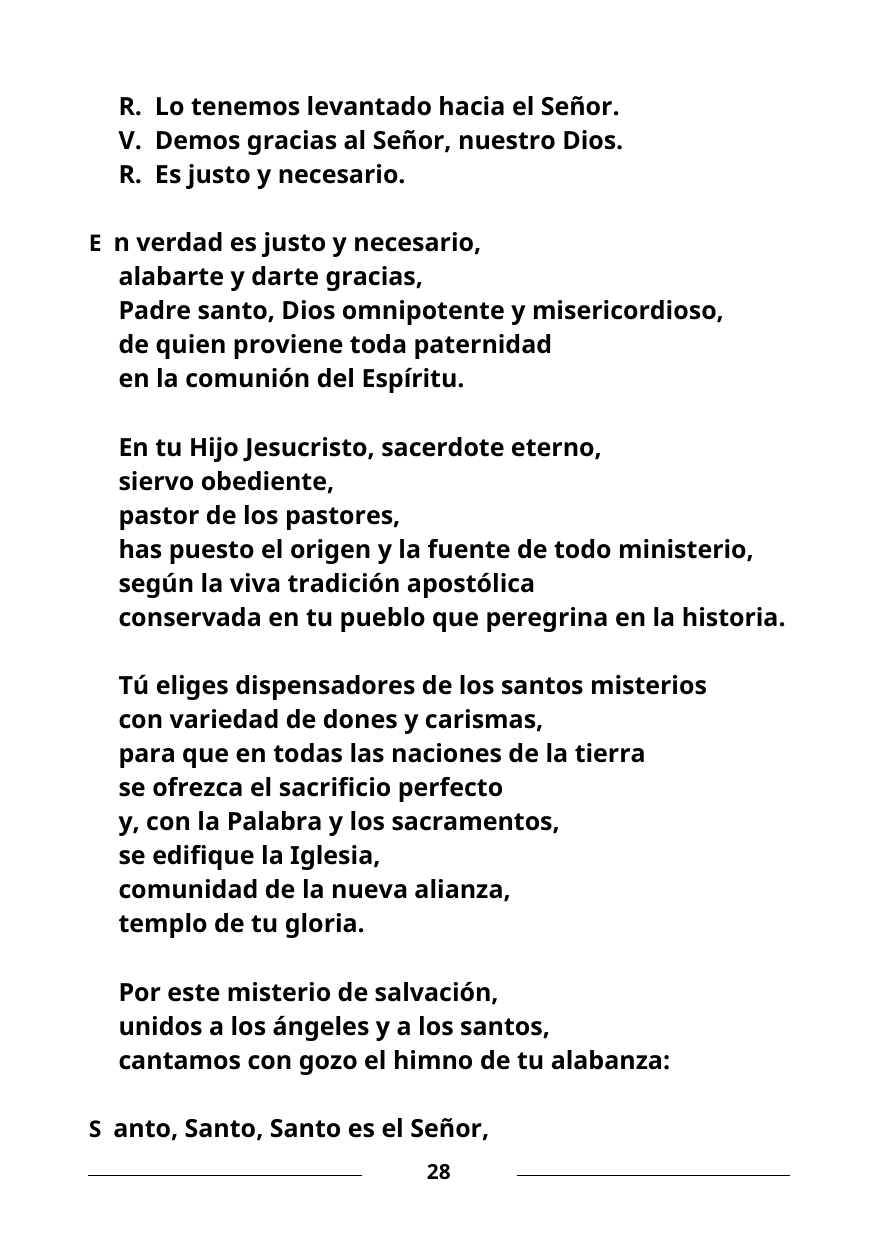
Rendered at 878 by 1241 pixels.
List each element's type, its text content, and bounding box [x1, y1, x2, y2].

text unidos a los ángeles y a los santos, [118, 1008, 788, 1042]
text con variedad de dones y carismas, [118, 702, 788, 736]
text anto, Santo, Santo es el Señor, [89, 1111, 788, 1144]
text R. Lo tenemos levantado hacia el Señor. [118, 89, 788, 123]
text Tú eliges dispensadores de los santos misterios [118, 668, 788, 702]
text Padre santo, Dios omnipotente y misericordioso, [118, 293, 788, 327]
text En tu Hijo Jesucristo, sacerdote eterno, [118, 429, 788, 463]
text y, con y los sacramentos, [118, 804, 788, 838]
text pastor de los pastores, [118, 497, 788, 531]
text según la viva tradición apostólica [118, 566, 788, 599]
text conservada en tu pueblo que peregrina en la historia. [118, 599, 788, 634]
text se edifique , [118, 838, 788, 872]
text Por este misterio de salvación, [118, 974, 788, 1008]
text de quien proviene toda paternidad [118, 327, 788, 361]
text has puesto el origen y la fuente de todo ministerio, [118, 531, 788, 566]
text cantamos con gozo el himno de tu alabanza: [118, 1042, 788, 1076]
text V. Demos gracias al Señor, nuestro Dios. [118, 123, 788, 157]
text en la comunión del Espíritu. [118, 361, 788, 395]
text para que en todas las naciones de la tierra [118, 736, 788, 770]
text n verdad es justo y necesario, [89, 225, 788, 259]
text R. Es justo y necesario. [118, 157, 788, 191]
text siervo obediente, [118, 463, 788, 497]
text se ofrezca el sacrificio perfecto [118, 770, 788, 804]
text templo de tu gloria. [118, 906, 788, 940]
text comunidad de la nueva alianza, [118, 872, 788, 906]
text alabarte y darte gracias, [118, 259, 788, 293]
